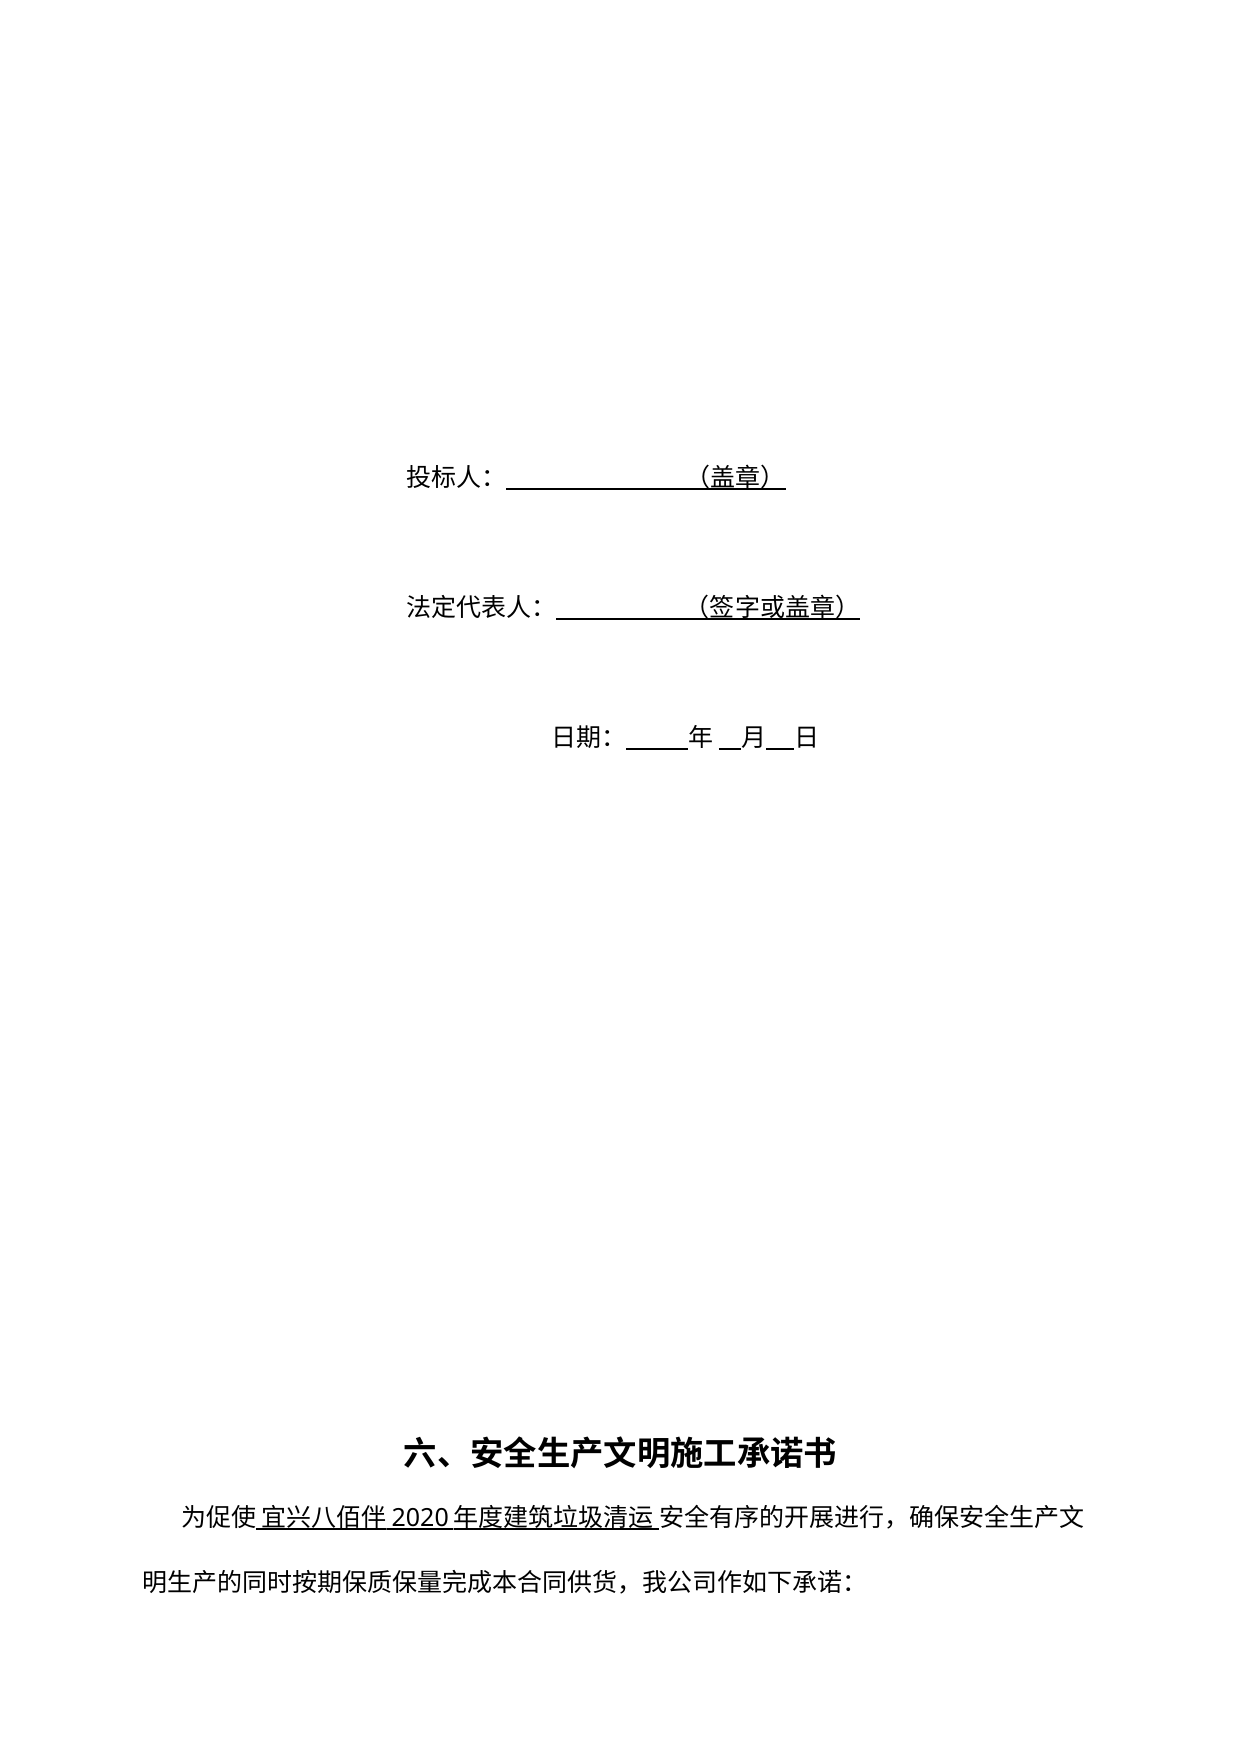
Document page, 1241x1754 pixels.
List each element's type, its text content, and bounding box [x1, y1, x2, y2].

text 日期： 年 月 日 [426, 703, 1059, 768]
text 法定代表人： （签字或盖章） [306, 573, 1109, 638]
text 投标人： （盖章） [306, 443, 1109, 508]
text 为促使 宜兴八佰伴2020年度建筑垃圾清运 安全有序的开展进行，确保安全生产文明生产的同时按期保质保量完成本合同供货，我公司作如下承诺： [142, 1483, 1109, 1613]
text 六、安全生产文明施工承诺书 [131, 1418, 1109, 1483]
